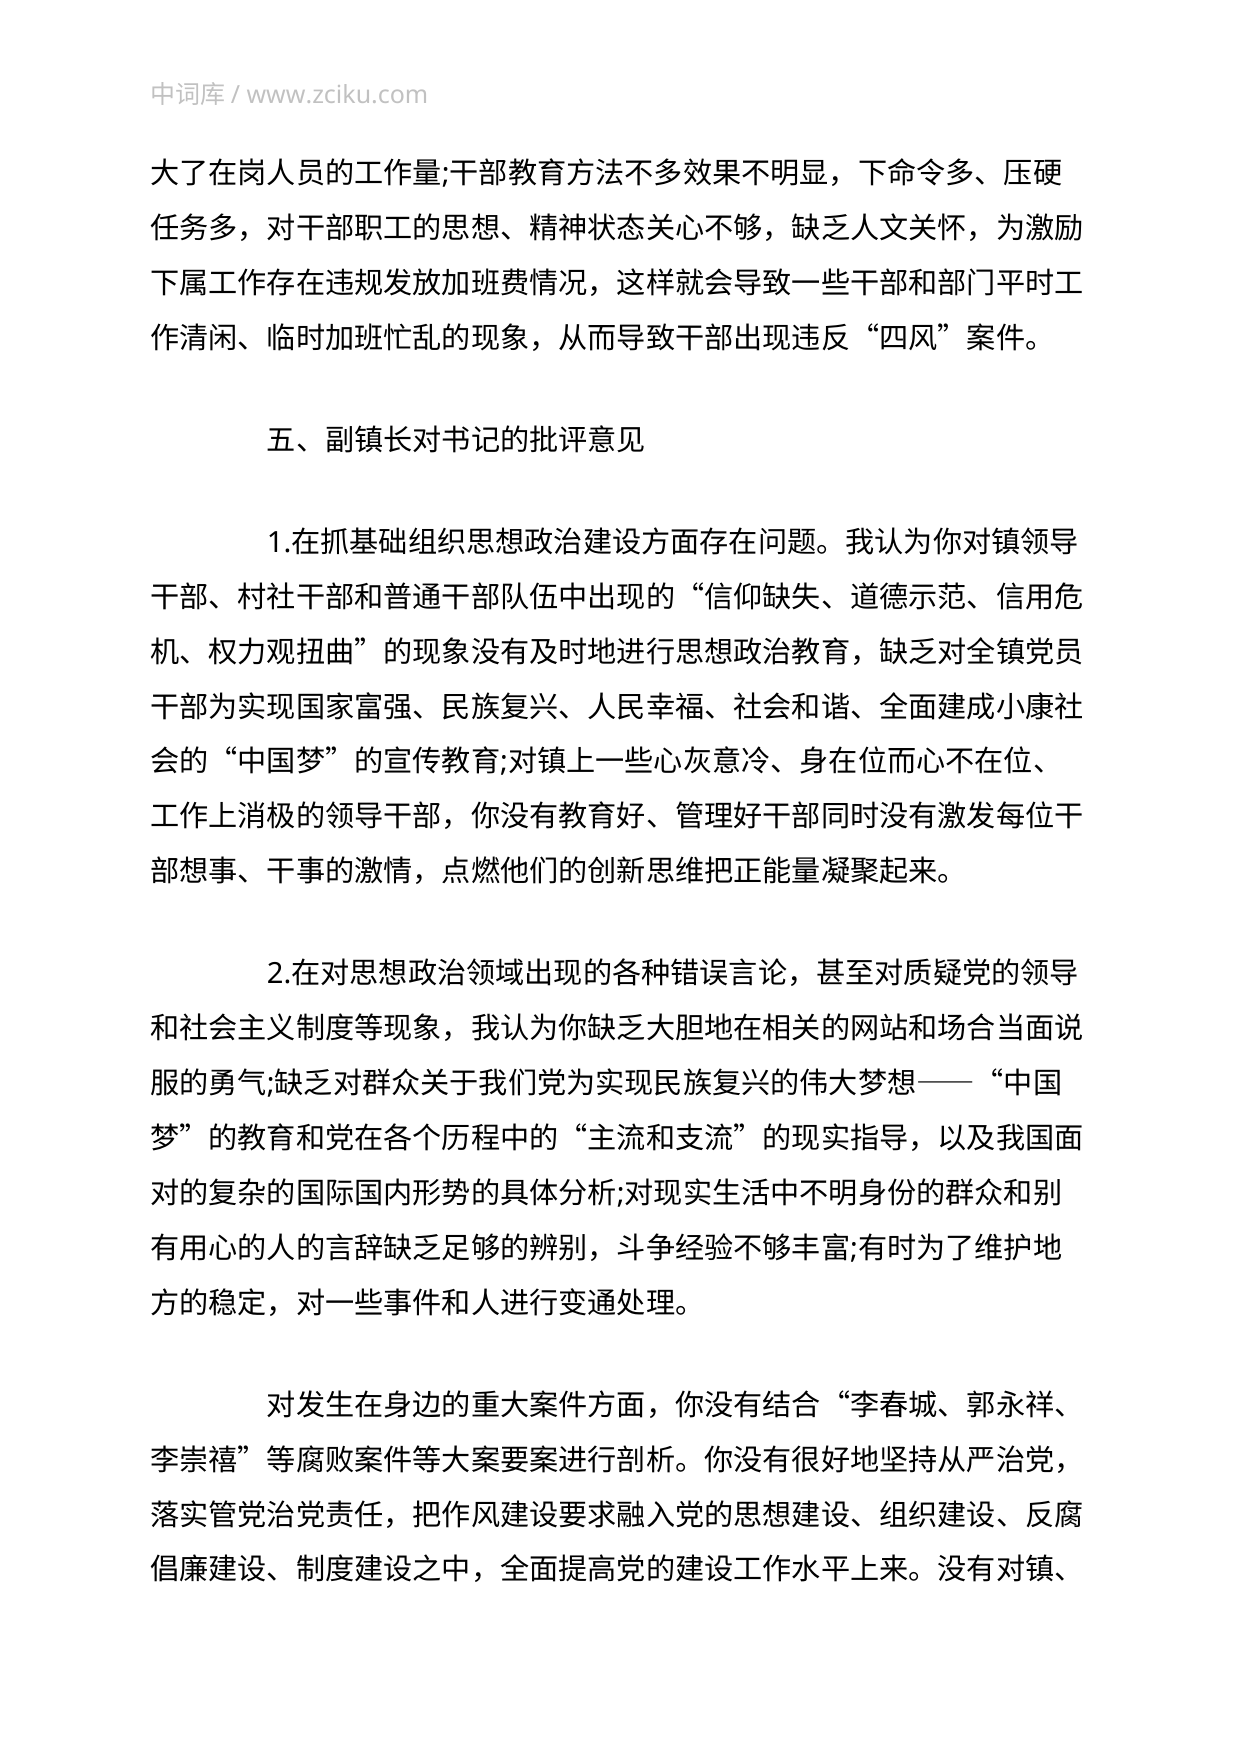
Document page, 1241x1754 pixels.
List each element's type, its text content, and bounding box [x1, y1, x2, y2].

text 五、副镇长对书记的批评意见 [150, 417, 1090, 459]
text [150, 150, 1090, 357]
text 1.在抓基础组织思想政治建设方面存在问题。我认为你对镇领导干部、村社干部和普通干部队伍中出现的“信仰缺失、道德示范、信用危机、权力观扭曲”的现象没有及时地进行思想政治教育，缺乏对全镇党员干部为实现国家富强、民族复兴、人民幸福、社会和谐、全面建成小康社会的“中国梦”的宣传教育;对镇上一些心灰意冷、身在位而心不在位、工作上消极的领导干部，你没有教育好、管理好干部同时没有激发每位干部想事、干事的激情，点燃他们的创新思维把正能量凝聚起来。 [150, 518, 1090, 890]
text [150, 1381, 1090, 1588]
text 2.在对思想政治领域出现的各种错误言论，甚至对质疑党的领导和社会主义制度等现象，我认为你缺乏大胆地在相关的网站和场合当面说服的勇气;缺乏对群众关于我们党为实现民族复兴的伟大梦想——“中国梦”的教育和党在各个历程中的“主流和支流”的现实指导，以及我国面对的复杂的国际国内形势的具体分析;对现实生活中不明身份的群众和别有用心的人的言辞缺乏足够的辨别，斗争经验不够丰富;有时为了维护地方的稳定，对一些事件和人进行变通处理。 [150, 950, 1090, 1322]
